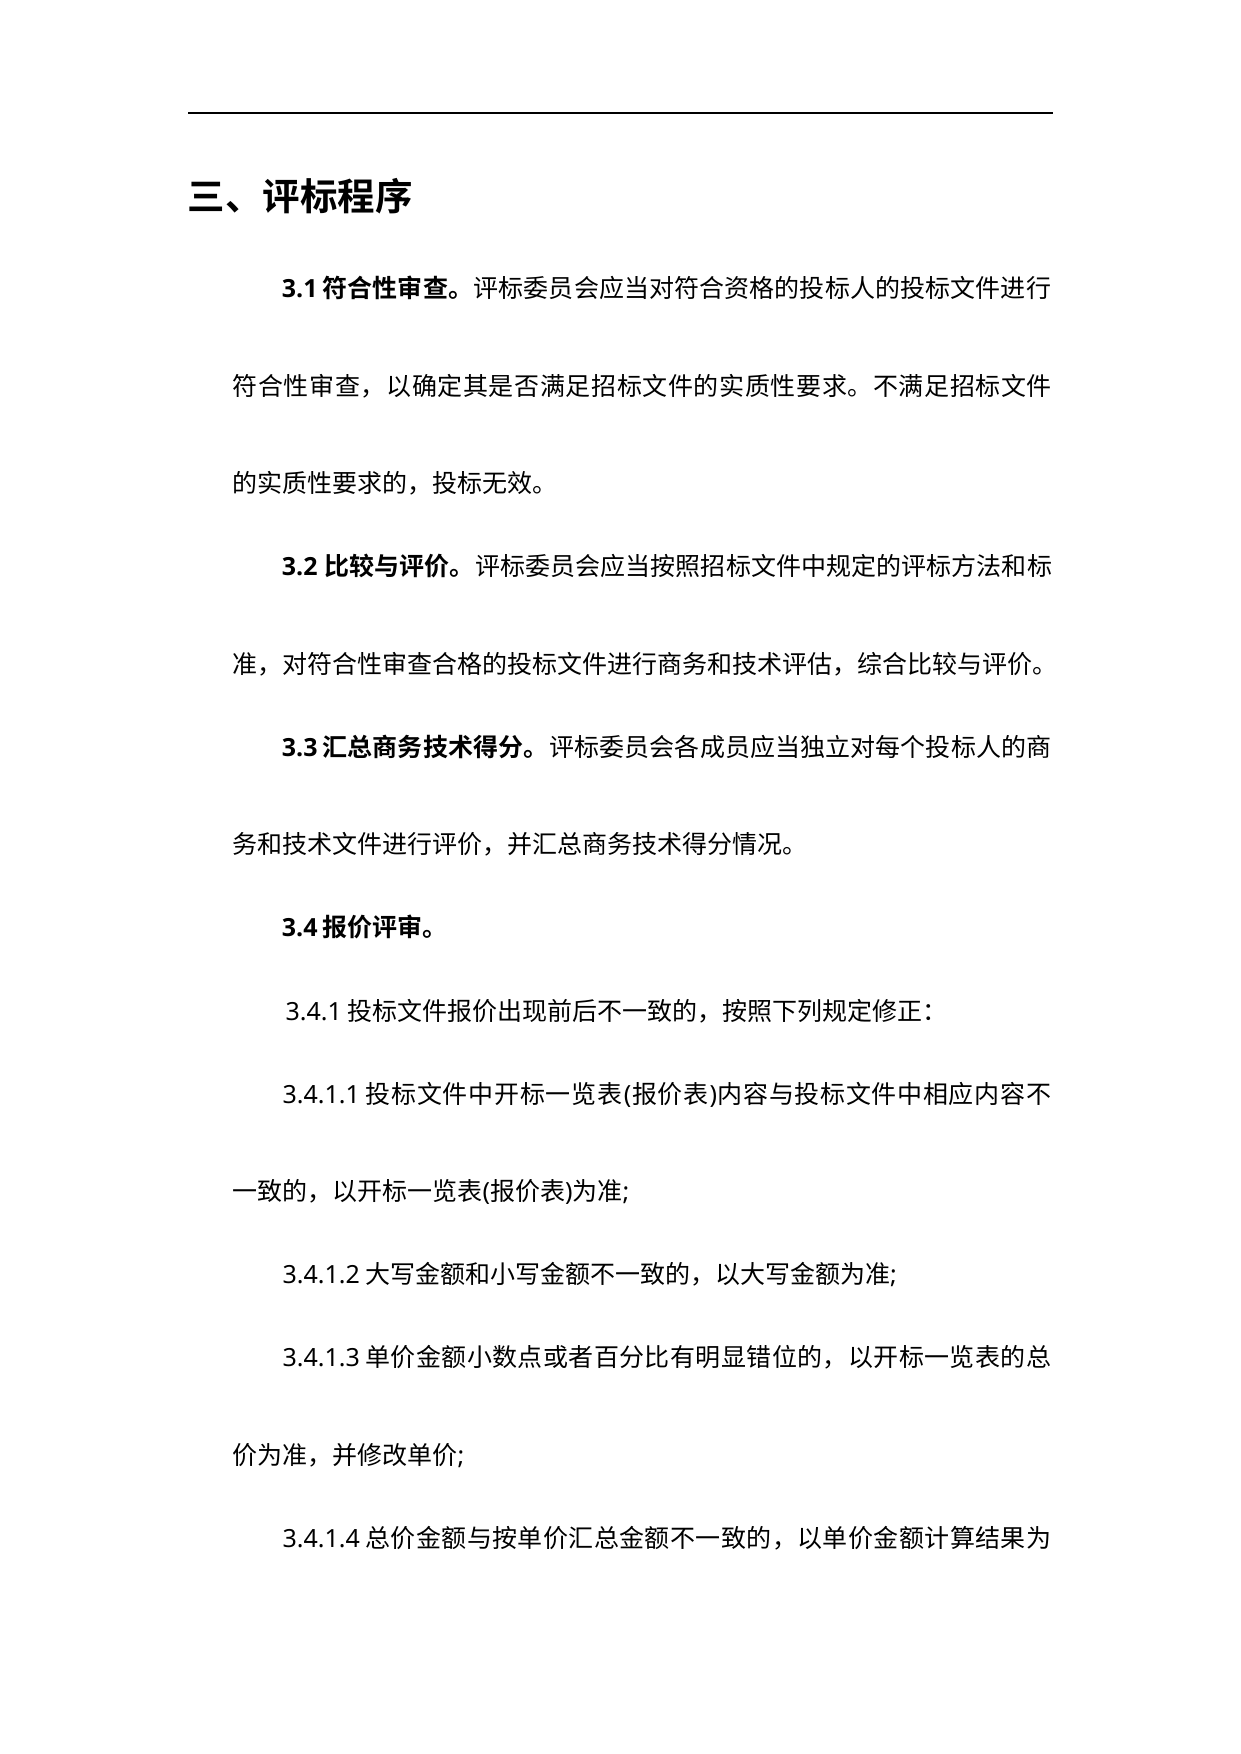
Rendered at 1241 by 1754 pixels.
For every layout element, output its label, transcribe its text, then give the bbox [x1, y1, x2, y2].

text 3.3汇总商务技术得分。评标委员会各成员应当独立对每个投标人的商务和技术文件进行评价，并汇总商务技术得分情况。 [232, 713, 1053, 875]
text 三、评标程序 [187, 162, 1053, 227]
text 3.1符合性审查。评标委员会应当对符合资格的投标人的投标文件进行符合性审查，以确定其是否满足招标文件的实质性要求。不满足招标文件的实质性要求的，投标无效。 [232, 254, 1053, 514]
text 3.4.1投标文件报价出现前后不一致的，按照下列规定修正： [232, 977, 1053, 1042]
text 3.4.1.2大写金额和小写金额不一致的，以大写金额为准; [232, 1240, 1053, 1305]
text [232, 1504, 1053, 1569]
text 3.4报价评审。 [232, 893, 1053, 958]
text 3.4.1.1投标文件中开标一览表(报价表)内容与投标文件中相应内容不一致的，以开标一览表(报价表)为准; [232, 1060, 1053, 1222]
text 3.2 比较与评价。评标委员会应当按照招标文件中规定的评标方法和标准，对符合性审查合格的投标文件进行商务和技术评估，综合比较与评价。 [232, 532, 1053, 695]
text 3.4.1.3单价金额小数点或者百分比有明显错位的，以开标一览表的总价为准，并修改单价; [232, 1323, 1053, 1486]
